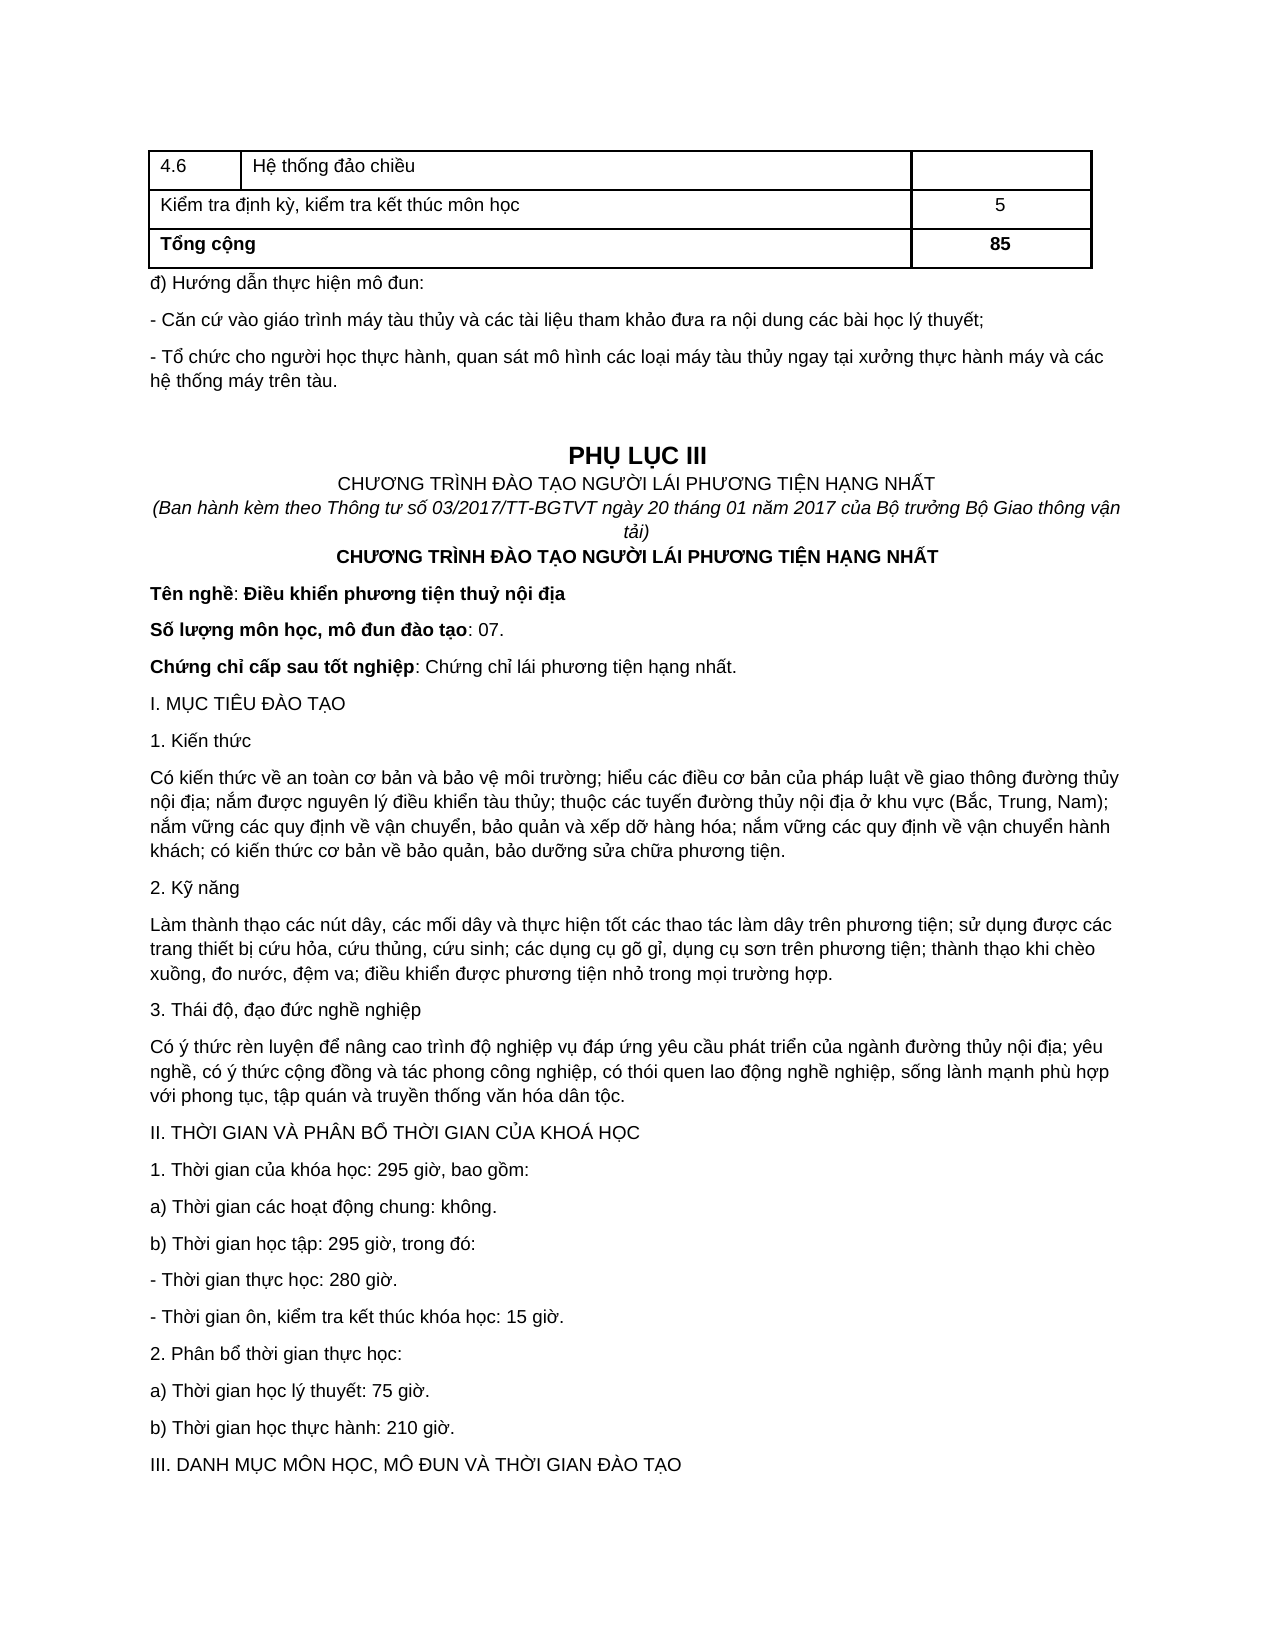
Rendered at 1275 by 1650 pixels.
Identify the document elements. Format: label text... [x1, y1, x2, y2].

text Số lượng môn học, mô đun đào tạo: 07. [150, 616, 1123, 641]
text Tên nghề: Điều khiển phương tiện thuỷ nội địa [150, 579, 1122, 604]
text II. THỜI GIAN VÀ PHÂN BỔ THỜI GIAN CỦA KHOÁ HỌC [150, 1119, 1123, 1143]
text PHỤ LỤC III [150, 441, 1125, 469]
table_cell Kiểm tra định kỳ, kiểm tra kết thúc môn học [150, 191, 910, 228]
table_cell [150, 152, 240, 189]
text Có kiến thức về an toàn cơ bản và bảo vệ môi trường; hiểu các điều cơ bản của pháp luật về giao thông đường thủy nội địa; nắm được nguyên lý điều khiển tàu thủy; thuộc các tuyến đường thủy nội địa ở khu vực (Bắc, Trung, Nam); nắm vững các quy định về vận chuyển, bảo quản và xếp dỡ hàng hóa; nắm vững các quy định về vận chuyển hành khách; có kiến thức cơ bản về bảo quản, bảo dưỡng sửa chữa phương tiện. [150, 764, 1123, 861]
text b) Thời gian học tập: 295 giờ, trong đó: [150, 1229, 1123, 1254]
table_cell Tổng cộng [150, 230, 910, 267]
text - Thời gian thực học: 280 giờ. [150, 1266, 1123, 1291]
text - Tổ chức cho người học thực hành, quan sát mô hình các loại máy tàu thủy ngay tại xưởng thực hành máy và các hệ thống máy trên tàu. [150, 343, 1122, 391]
text a) Thời gian học lý thuyết: 75 giờ. [150, 1377, 1123, 1401]
text đ) Hướng dẫn thực hiện mô đun: [150, 269, 1123, 293]
table_cell 5 [913, 191, 1090, 228]
text 2. Kỹ năng [150, 874, 1123, 898]
text III. DANH MỤC MÔN HỌC, MÔ ĐUN VÀ THỜI GIAN ĐÀO TẠO [150, 1451, 1123, 1475]
text Làm thành thạo các nút dây, các mối dây và thực hiện tốt các thao tác làm dây trên phương tiện; sử dụng được các trang thiết bị cứu hỏa, cứu thủng, cứu sinh; các dụng cụ gõ gỉ, dụng cụ sơn trên phương tiện; thành thạo khi chèo xuồng, đo nước, đệm va; điều khiển được phương tiện nhỏ trong mọi trường hợp. [150, 911, 1123, 984]
text Chứng chỉ cấp sau tốt nghiệp: Chứng chỉ lái phương tiện hạng nhất. [150, 653, 1123, 678]
table_cell 85 [913, 230, 1090, 267]
text CHƯƠNG TRÌNH ĐÀO TẠO NGƯỜI LÁI PHƯƠNG TIỆN HẠNG NHẤT [150, 543, 1125, 567]
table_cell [242, 152, 910, 189]
table_cell 20 [913, 152, 1090, 189]
text 1. Kiến thức [150, 727, 1123, 751]
text b) Thời gian học thực hành: 210 giờ. [150, 1414, 1123, 1438]
text 2. Phân bổ thời gian thực học: [150, 1340, 1123, 1364]
text a) Thời gian các hoạt động chung: không. [150, 1193, 1123, 1217]
text Có ý thức rèn luyện để nâng cao trình độ nghiệp vụ đáp ứng yêu cầu phát triển của ngành đường thủy nội địa; yêu nghề, có ý thức cộng đồng và tác phong công nghiệp, có thói quen lao động nghề nghiệp, sống lành mạnh phù hợp với phong tục, tập quán và truyền thống văn hóa dân tộc. [150, 1033, 1123, 1106]
text I. MỤC TIÊU ĐÀO TẠO [150, 690, 1123, 714]
text - Thời gian ôn, kiểm tra kết thúc khóa học: 15 giờ. [150, 1303, 1123, 1328]
text - Căn cứ vào giáo trình máy tàu thủy và các tài liệu tham khảo đưa ra nội dung các bài học lý thuyết; [150, 306, 1122, 330]
text 3. Thái độ, đạo đức nghề nghiệp [150, 996, 1123, 1021]
text CHƯƠNG TRÌNH ĐÀO TẠO NGƯỜI LÁI PHƯƠNG TIỆN HẠNG NHẤT (Ban hành kèm theo Thông tư số 03/2017/TT-BGTVT ngày 20 tháng 01 năm 2017 của Bộ trưởng Bộ Giao thông vận tải) [150, 469, 1123, 543]
text 1. Thời gian của khóa học: 295 giờ, bao gồm: [150, 1156, 1123, 1180]
